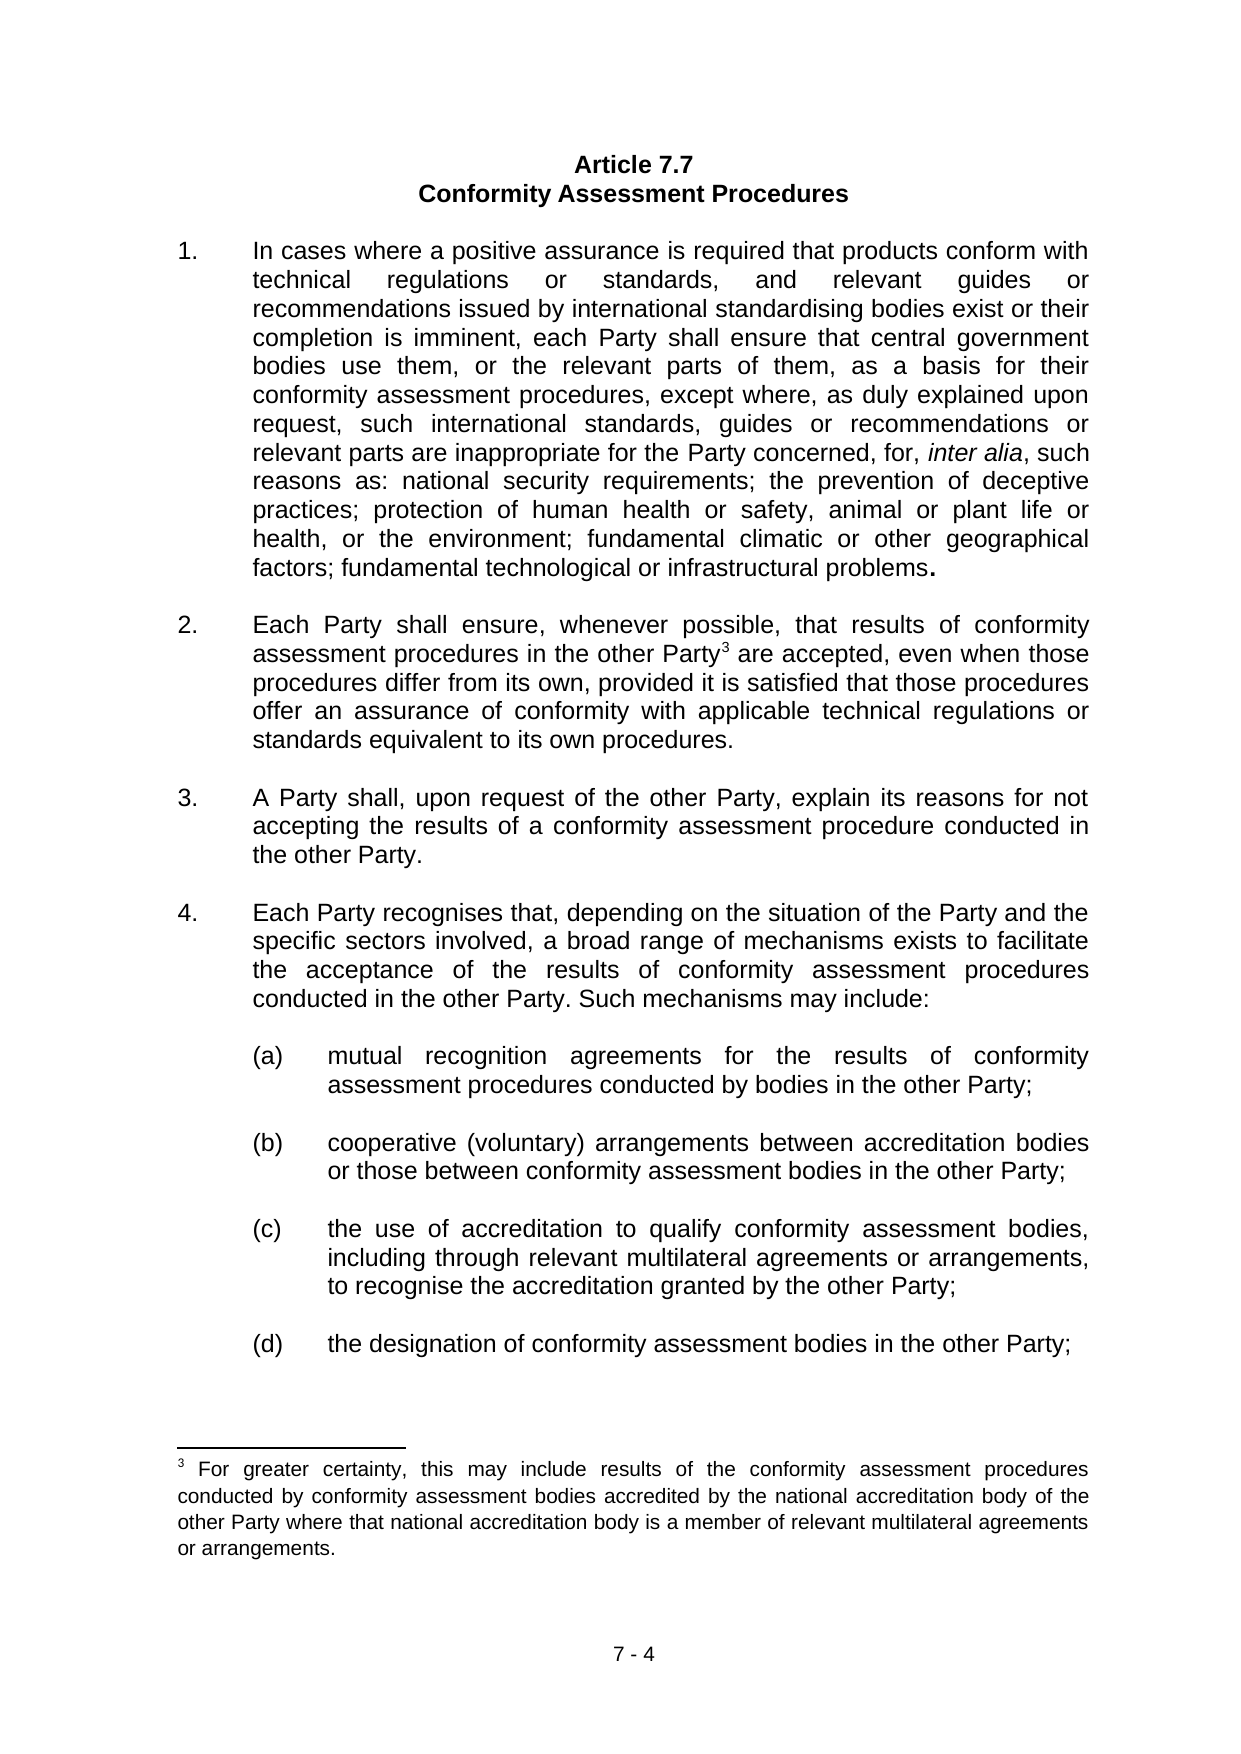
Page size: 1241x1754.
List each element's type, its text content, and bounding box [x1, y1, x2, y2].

text 1. In cases where a positive assurance is required that products conform with technical regulations or standards, and relevant guides or recommendations issued by international standardising bodies exist or their completion is imminent, each Party shall ensure that central government bodies use them, or the relevant parts of them, as a basis for their conformity assessment procedures, except where, as duly explained upon request, such international standards, guides or recommendations or relevant parts are inappropriate for the Party concerned, for, inter alia, such reasons as: national security requirements; the prevention of deceptive practices; protection of human health or safety, animal or plant life or health, or the environment; fundamental climatic or other geographical factors; fundamental technological or infrastructural problems. [177, 236, 1090, 581]
text (b) cooperative (voluntary) arrangements between accreditation bodies or those between conformity assessment bodies in the other Party; [252, 1127, 1090, 1185]
text 4. Each Party recognises that, depending on the situation of the Party and the specific sectors involved, a broad range of mechanisms exists to facilitate the acceptance of the results of conformity assessment procedures conducted in the other Party. Such mechanisms may include: [177, 897, 1090, 1012]
subtitle Article 7.7 Conformity Assessment Procedures [177, 150, 1090, 207]
text 2. Each Party shall ensure, whenever possible, that results of conformity assessment procedures in the other Party are accepted, even when those procedures differ from its own, provided it is satisfied that those procedures offer an assurance of conformity with applicable technical regulations or standards equivalent to its own procedures. [177, 610, 1090, 754]
text (a) mutual recognition agreements for the results of conformity assessment procedures conducted by bodies in the other Party; [252, 1041, 1090, 1099]
text (d) the designation of conformity assessment bodies in the other Party; [252, 1329, 1090, 1357]
text 3. A Party shall, upon request of the other Party, explain its reasons for not accepting the results of a conformity assessment procedure conducted in the other Party. [177, 782, 1090, 869]
text (c) the use of accreditation to qualify conformity assessment bodies, including through relevant multilateral agreements or arrangements, to recognise the accreditation granted by the other Party; [252, 1214, 1090, 1300]
